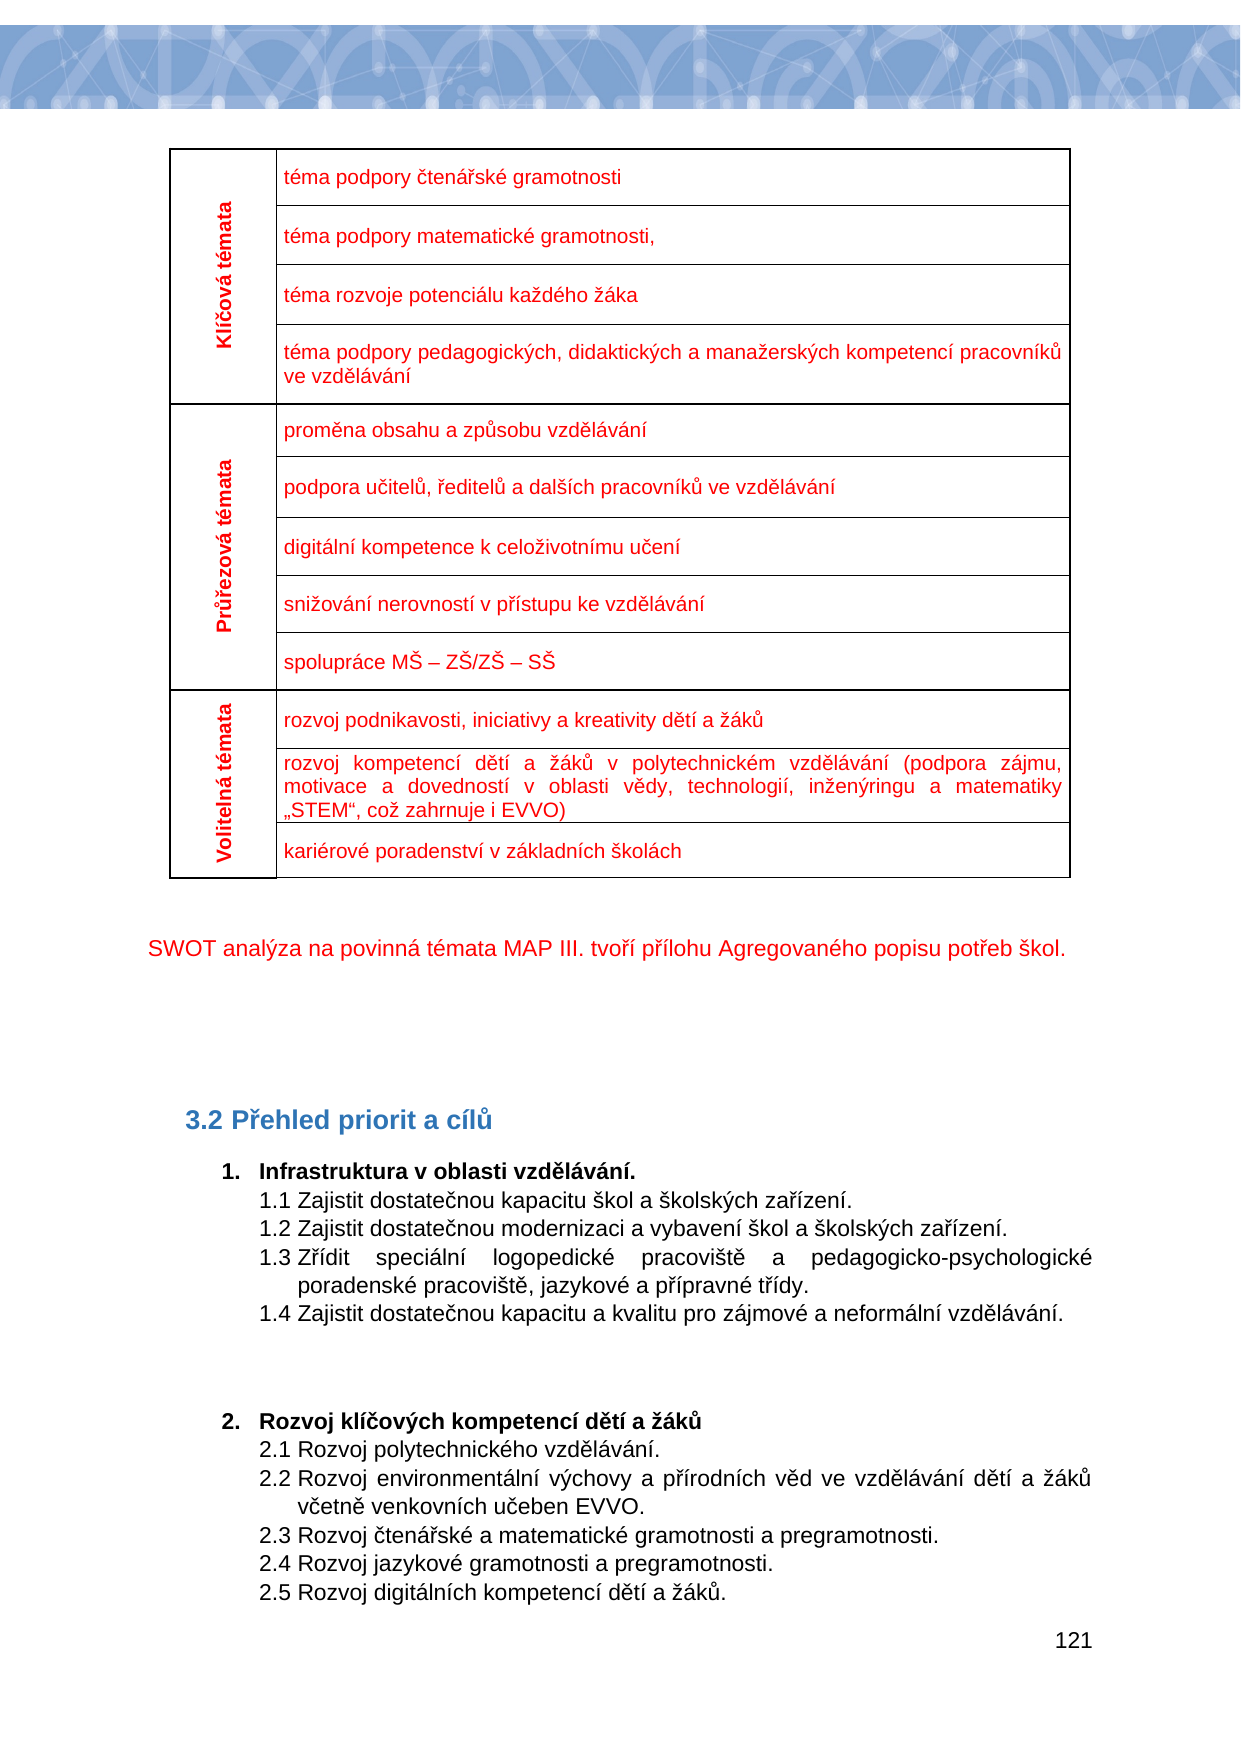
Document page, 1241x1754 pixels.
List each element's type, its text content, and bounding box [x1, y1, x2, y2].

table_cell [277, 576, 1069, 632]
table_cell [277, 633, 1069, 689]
list Zřídit speciální logopedické pracoviště a pedagogicko-psychologické poradenské pracoviště, jazykové a přípravné třídy. [259, 1243, 1093, 1298]
list Rozvoj environmentální výchovy a přírodních věd ve vzdělávání dětí a žáků včetně venkovních učeben EVVO. [259, 1465, 1093, 1519]
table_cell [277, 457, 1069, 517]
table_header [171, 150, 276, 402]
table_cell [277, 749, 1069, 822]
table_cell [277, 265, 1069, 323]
list Zajistit dostatečnou kapacitu škol a školských zařízení. [259, 1187, 1093, 1213]
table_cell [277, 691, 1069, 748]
text SWOT analýza na povinná témata MAP III. tvoří přílohu Agregovaného popisu potřeb škol. [148, 935, 1093, 962]
list Rozvoj polytechnického vzdělávání. [259, 1436, 1093, 1463]
list Rozvoj klíčových kompetencí dětí a žáků [221, 1408, 1093, 1434]
list Rozvoj digitálních kompetencí dětí a žáků. [259, 1578, 1093, 1605]
subtitle Přehled priorit a cílů [185, 1104, 1093, 1135]
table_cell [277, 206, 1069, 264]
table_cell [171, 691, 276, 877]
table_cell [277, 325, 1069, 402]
picture [0, 25, 1241, 109]
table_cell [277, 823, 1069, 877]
list Rozvoj jazykové gramotnosti a pregramotnosti. [259, 1550, 1093, 1576]
list Zajistit dostatečnou kapacitu a kvalitu pro zájmové a neformální vzdělávání. [259, 1300, 1093, 1327]
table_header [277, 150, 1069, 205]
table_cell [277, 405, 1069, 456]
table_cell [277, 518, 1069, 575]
list Rozvoj čtenářské a matematické gramotnosti a pregramotnosti. [259, 1522, 1093, 1548]
list Infrastruktura v oblasti vzdělávání. [221, 1158, 1093, 1184]
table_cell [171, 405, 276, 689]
list Zajistit dostatečnou modernizaci a vybavení škol a školských zařízení. [259, 1215, 1093, 1241]
